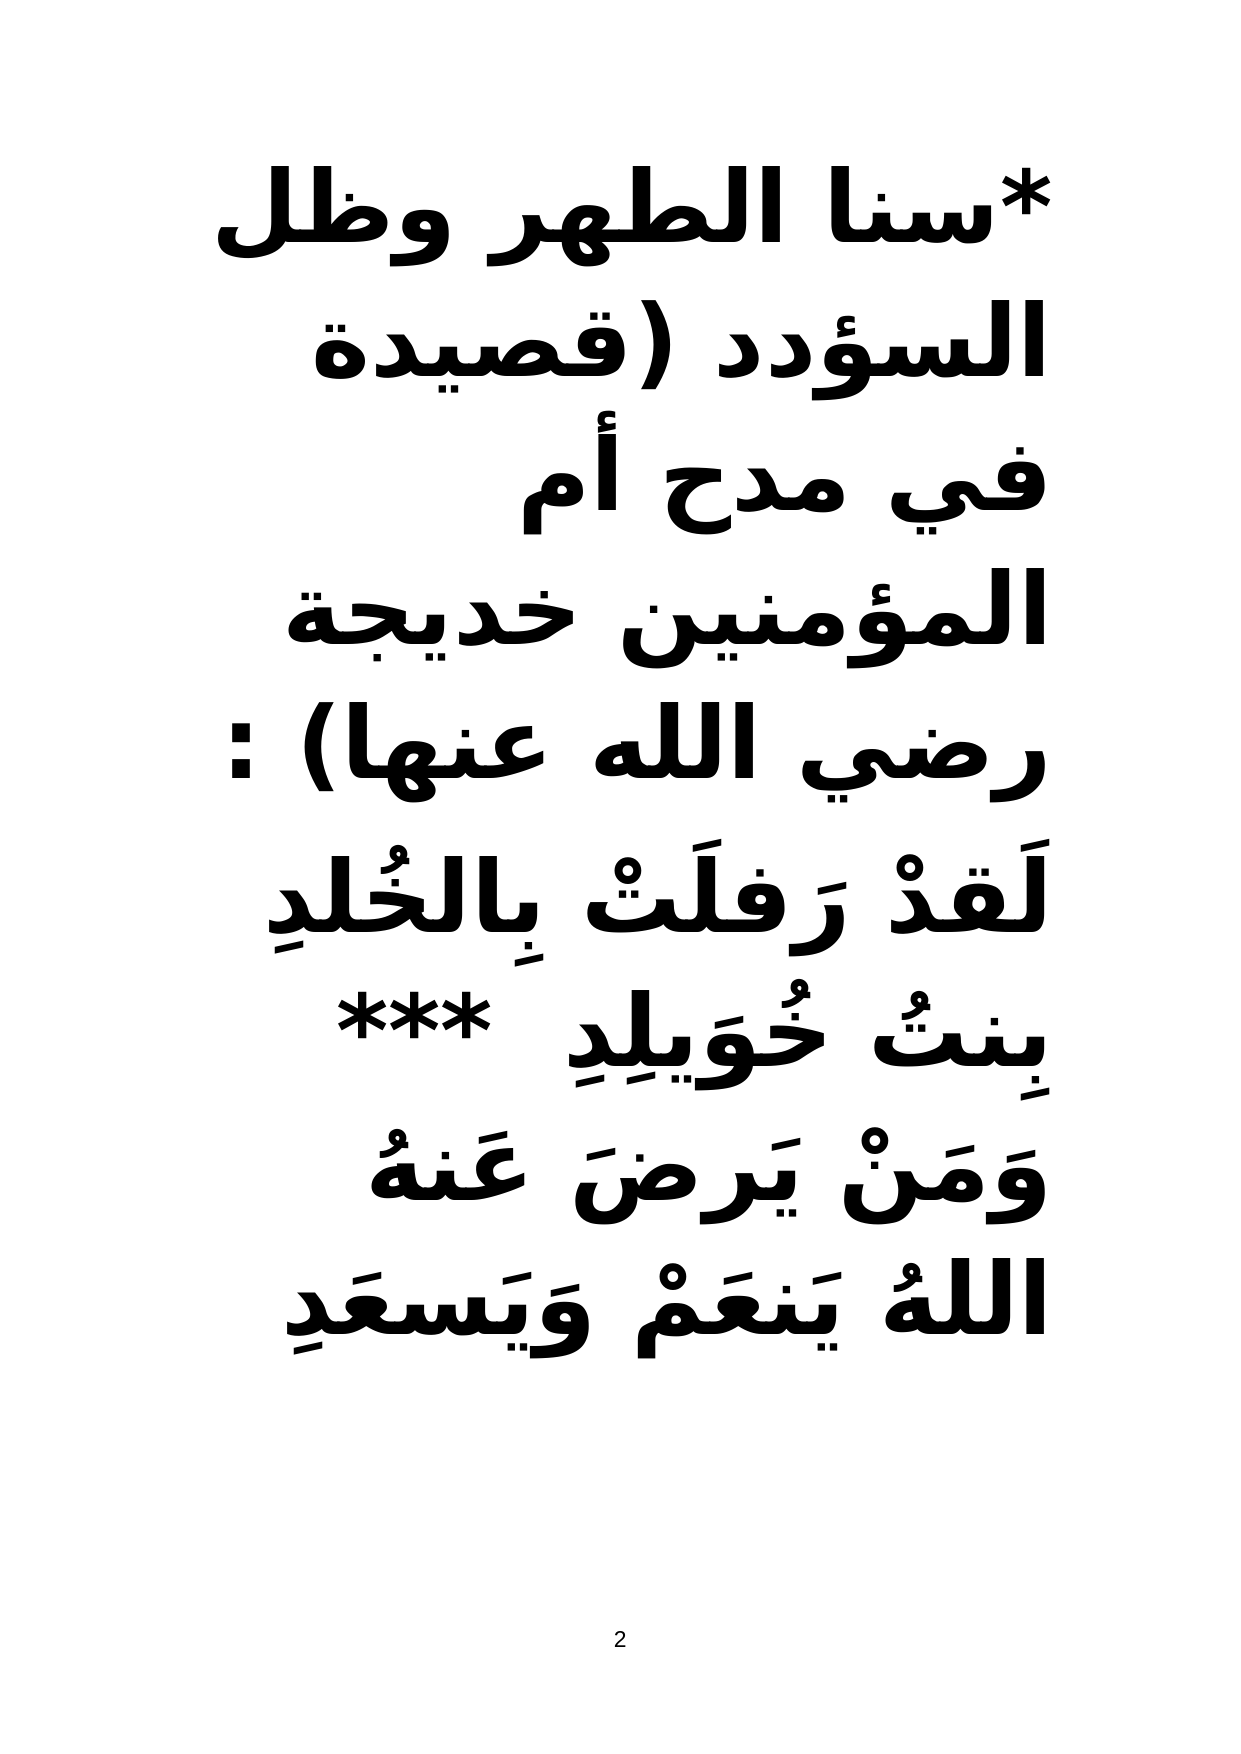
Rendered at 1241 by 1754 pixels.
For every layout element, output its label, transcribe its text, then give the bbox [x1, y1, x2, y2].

text لَقدْ رَفلَتْ بِالخُلدِ بِنتُ خُوَيلِدِ *** وَمَنْ يَرضَ عَنهُ اللهُ يَنعَمْ وَيَسعَدِ [187, 840, 1053, 1358]
text *سنا الطهر وظل السؤدد (قصيدة في مدح أم المؤمنين خديجة رضي الله عنها) : [187, 150, 1053, 802]
